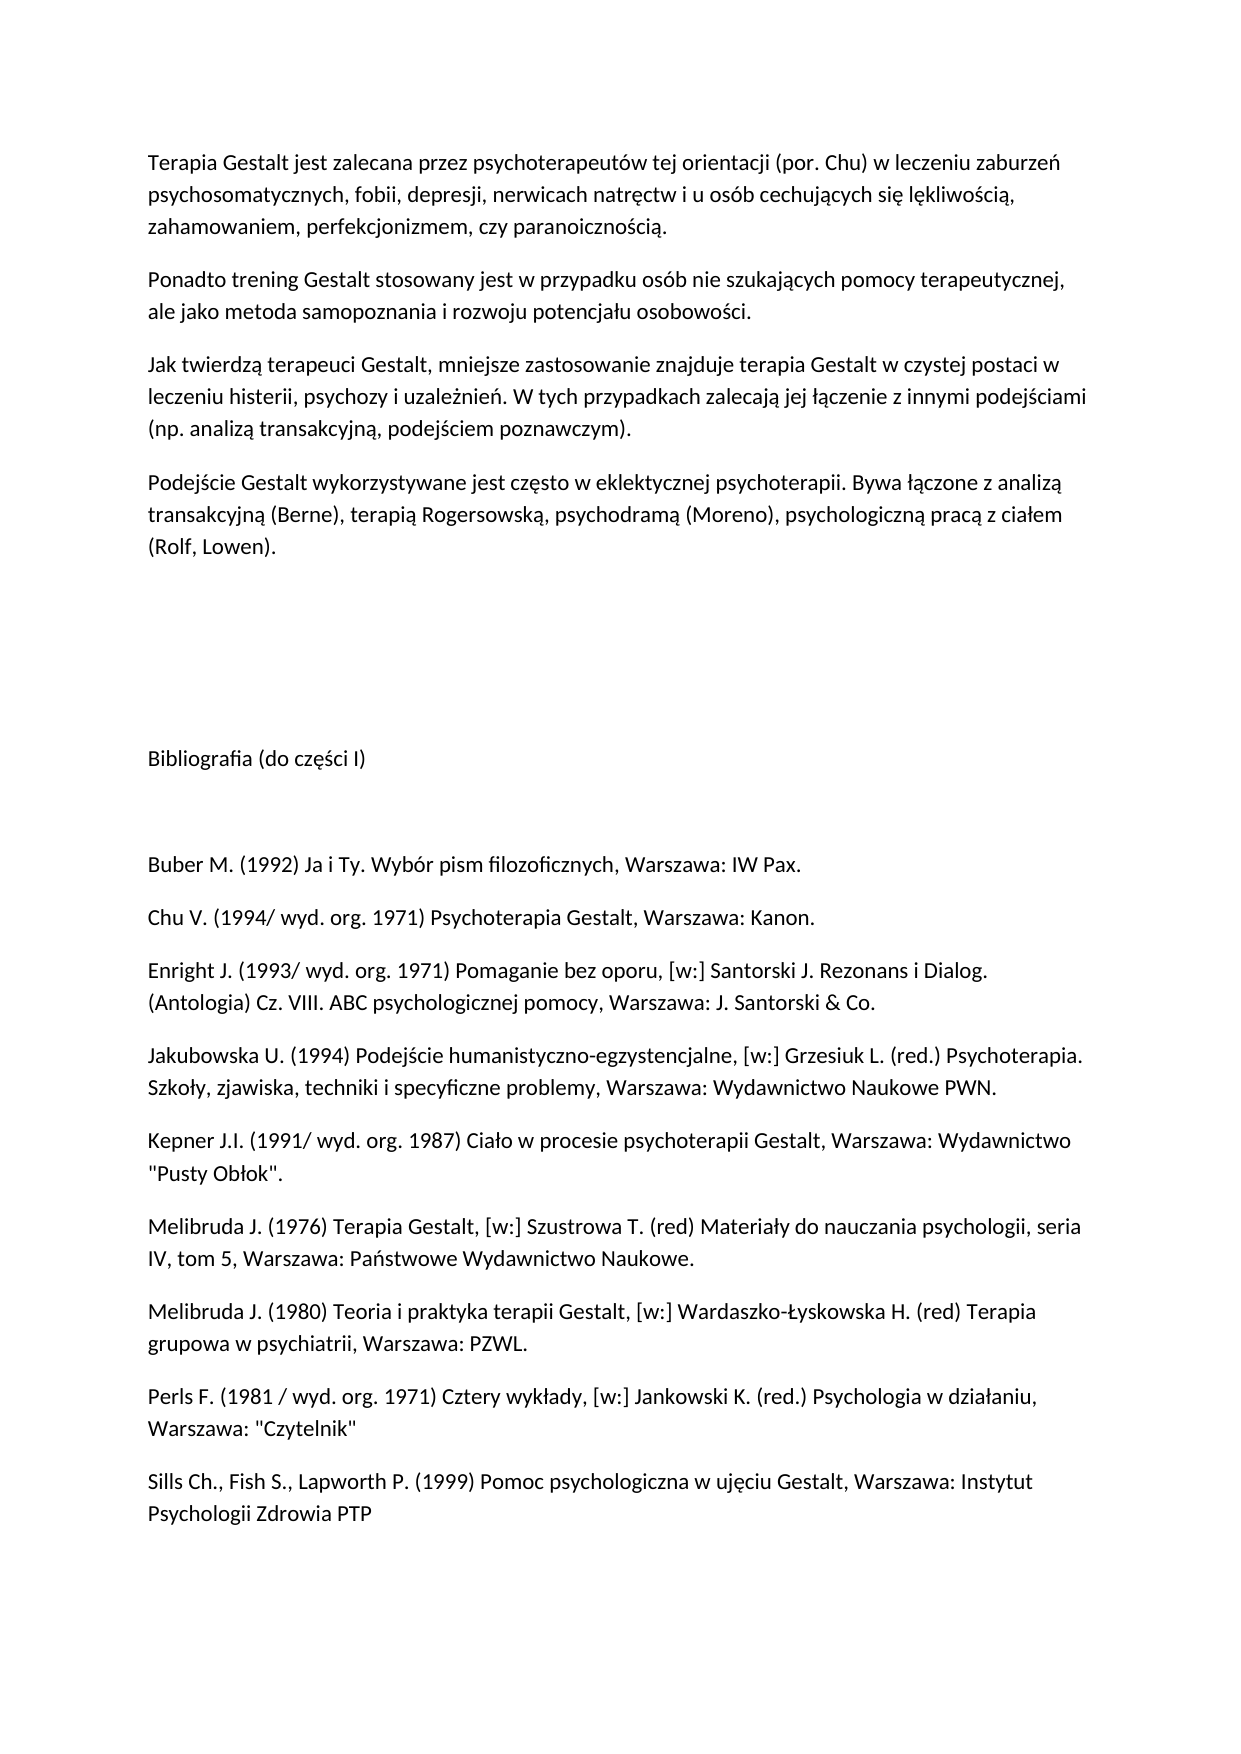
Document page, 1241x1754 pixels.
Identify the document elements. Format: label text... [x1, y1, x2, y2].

text Enright J. (1993/ wyd. org. 1971) Pomaganie bez oporu, [w:] Santorski J. Rezonans i Dialog. (Antologia) Cz. VIII. ABC psychologicznej pomocy, Warszawa: J. Santorski & Co. [148, 956, 1093, 1016]
text Bibliografia (do części I) [148, 744, 1093, 772]
text Buber M. (1992) Ja i Ty. Wybór pism filozoficznych, Warszawa: IW Pax. [148, 850, 1093, 878]
text Ponadto trening Gestalt stosowany jest w przypadku osób nie szukających pomocy terapeutycznej, ale jako metoda samopoznania i rozwoju potencjału osobowości. [148, 265, 1093, 325]
text Melibruda J. (1980) Teoria i praktyka terapii Gestalt, [w:] Wardaszko-Łyskowska H. (red) Terapia grupowa w psychiatrii, Warszawa: PZWL. [148, 1297, 1093, 1357]
text Terapia Gestalt jest zalecana przez psychoterapeutów tej orientacji (por. Chu) w leczeniu zaburzeń psychosomatycznych, fobii, depresji, nerwicach natręctw i u osób cechujących się lękliwością, zahamowaniem, perfekcjonizmem, czy paranoicznością. [148, 148, 1093, 240]
text Sills Ch., Fish S., Lapworth P. (1999) Pomoc psychologiczna w ujęciu Gestalt, Warszawa: Instytut Psychologii Zdrowia PTP [148, 1467, 1093, 1528]
text Chu V. (1994/ wyd. org. 1971) Psychoterapia Gestalt, Warszawa: Kanon. [148, 903, 1093, 931]
text Jakubowska U. (1994) Podejście humanistyczno-egzystencjalne, [w:] Grzesiuk L. (red.) Psychoterapia. Szkoły, zjawiska, techniki i specyficzne problemy, Warszawa: Wydawnictwo Naukowe PWN. [148, 1041, 1093, 1102]
text Jak twierdzą terapeuci Gestalt, mniejsze zastosowanie znajduje terapia Gestalt w czystej postaci w leczeniu histerii, psychozy i uzależnień. W tych przypadkach zalecają jej łączenie z innymi podejściami (np. analizą transakcyjną, podejściem poznawczym). [148, 350, 1093, 443]
text Perls F. (1981 / wyd. org. 1971) Cztery wykłady, [w:] Jankowski K. (red.) Psychologia w działaniu, Warszawa: "Czytelnik" [148, 1382, 1093, 1442]
text Kepner J.I. (1991/ wyd. org. 1987) Ciało w procesie psychoterapii Gestalt, Warszawa: Wydawnictwo "Pusty Obłok". [148, 1127, 1093, 1187]
text Podejście Gestalt wykorzystywane jest często w eklektycznej psychoterapii. Bywa łączone z analizą transakcyjną (Berne), terapią Rogersowską, psychodramą (Moreno), psychologiczną pracą z ciałem (Rolf, Lowen). [148, 468, 1093, 560]
text Melibruda J. (1976) Terapia Gestalt, [w:] Szustrowa T. (red) Materiały do nauczania psychologii, seria IV, tom 5, Warszawa: Państwowe Wydawnictwo Naukowe. [148, 1212, 1093, 1272]
